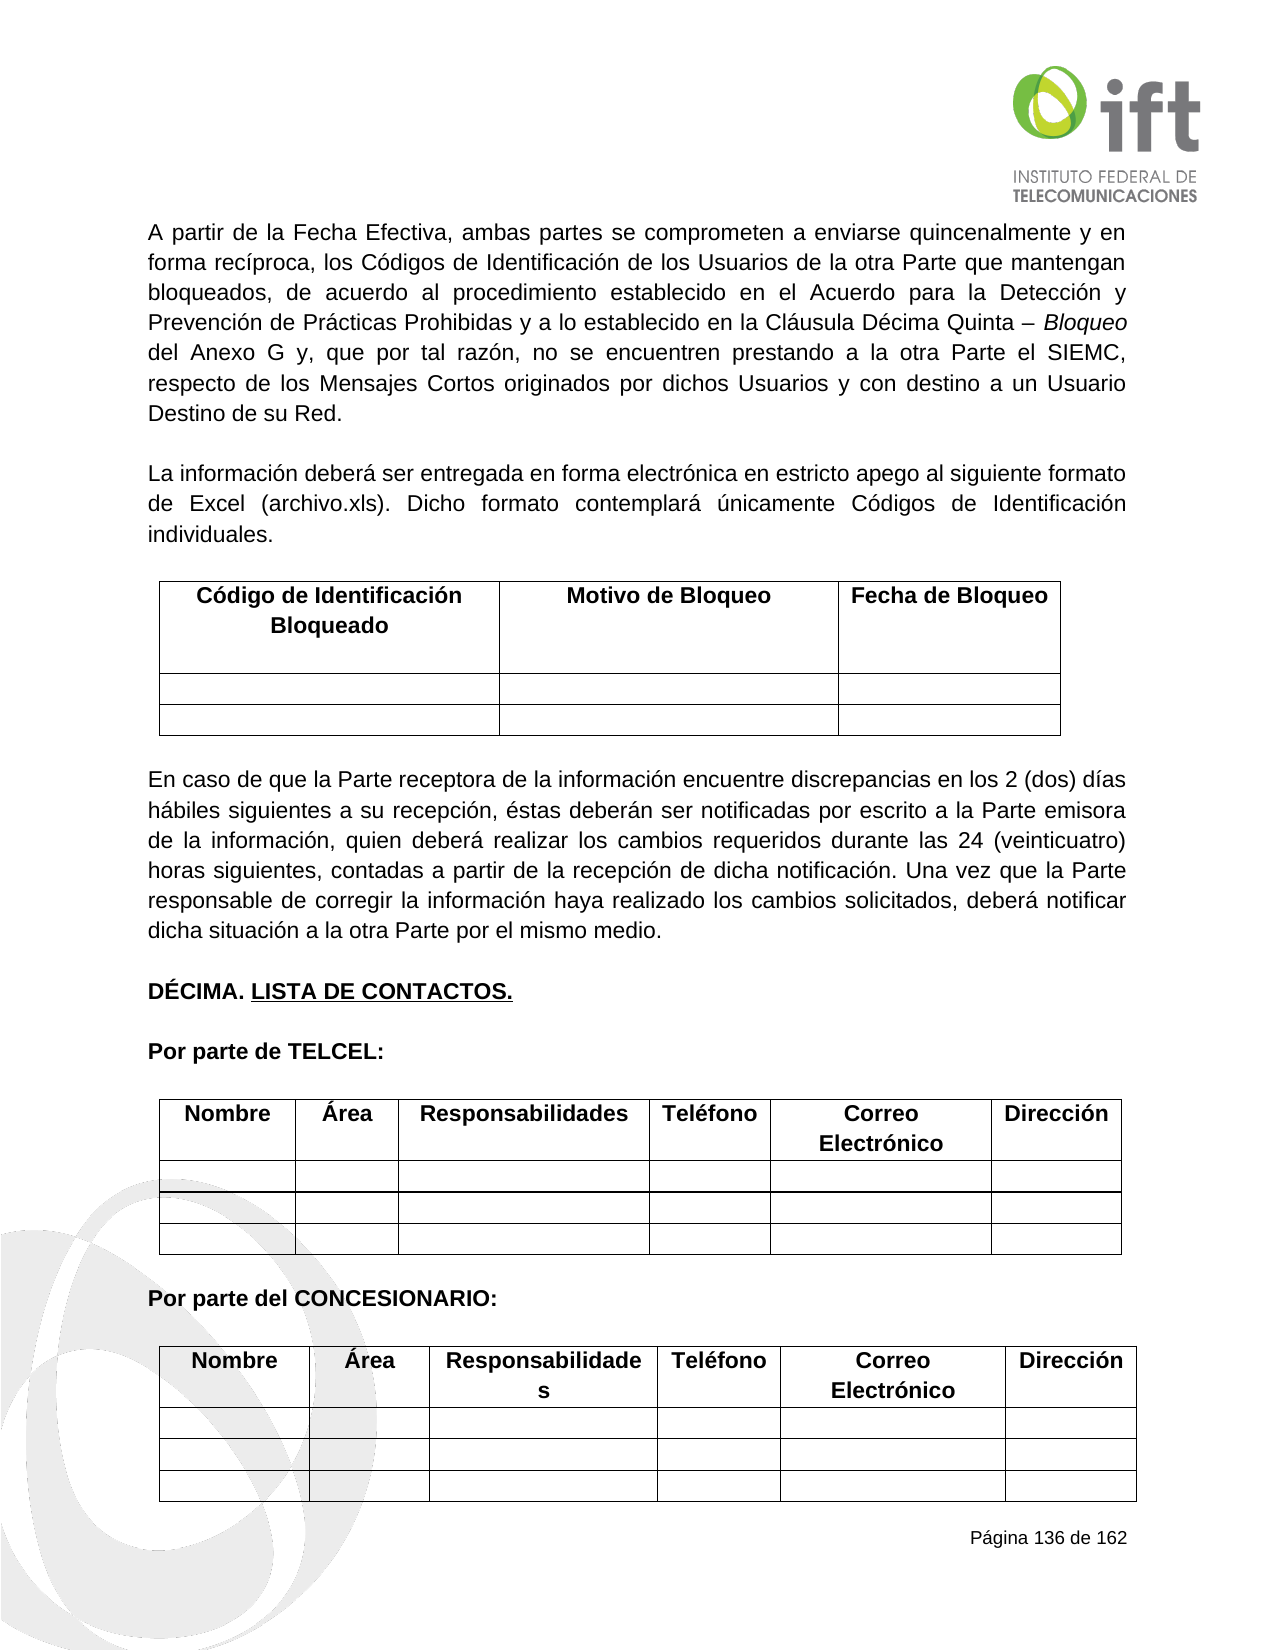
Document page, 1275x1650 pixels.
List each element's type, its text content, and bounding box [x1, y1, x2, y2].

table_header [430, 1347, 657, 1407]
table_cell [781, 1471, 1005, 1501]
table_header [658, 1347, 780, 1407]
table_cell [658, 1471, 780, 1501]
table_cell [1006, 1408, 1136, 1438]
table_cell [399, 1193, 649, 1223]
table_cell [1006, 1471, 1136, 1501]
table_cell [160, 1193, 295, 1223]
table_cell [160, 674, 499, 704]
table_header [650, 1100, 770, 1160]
text En caso de que la Parte receptora de la información encuentre discrepancias en los 2 (dos) días hábiles siguientes a su recepción, éstas deberán ser notificadas por escrito a la Parte emisora de la información, quien deberá realizar los cambios requeridos durante las 24 (veinticuatro) horas siguientes, contadas a partir de la recepción de dicha notificación. Una vez que la Parte responsable de corregir la información haya realizado los cambios solicitados, deberá notificar dicha situación a la otra Parte por el mismo medio. [148, 766, 1127, 944]
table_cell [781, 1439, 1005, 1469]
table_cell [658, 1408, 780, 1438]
picture [1, 0, 1275, 1650]
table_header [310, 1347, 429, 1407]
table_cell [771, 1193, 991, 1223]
text Por parte de TELCEL: [148, 1038, 1127, 1065]
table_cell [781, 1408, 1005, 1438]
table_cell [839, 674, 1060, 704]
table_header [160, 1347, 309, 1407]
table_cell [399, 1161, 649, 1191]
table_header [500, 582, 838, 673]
text A partir de la Fecha Efectiva, ambas partes se comprometen a enviarse quincenalmente y en forma recíproca, los Códigos de Identificación de los Usuarios de la otra Parte que mantengan bloqueados, de acuerdo al procedimiento establecido en el Acuerdo para la Detección y Prevención de Prácticas Prohibidas y a lo establecido en la Cláusula Décima Quinta – Bloqueo del Anexo G y, que por tal razón, no se encuentren prestando a la otra Parte el SIEMC, respecto de los Mensajes Cortos originados por dichos Usuarios y con destino a un Usuario Destino de su Red. [148, 218, 1127, 426]
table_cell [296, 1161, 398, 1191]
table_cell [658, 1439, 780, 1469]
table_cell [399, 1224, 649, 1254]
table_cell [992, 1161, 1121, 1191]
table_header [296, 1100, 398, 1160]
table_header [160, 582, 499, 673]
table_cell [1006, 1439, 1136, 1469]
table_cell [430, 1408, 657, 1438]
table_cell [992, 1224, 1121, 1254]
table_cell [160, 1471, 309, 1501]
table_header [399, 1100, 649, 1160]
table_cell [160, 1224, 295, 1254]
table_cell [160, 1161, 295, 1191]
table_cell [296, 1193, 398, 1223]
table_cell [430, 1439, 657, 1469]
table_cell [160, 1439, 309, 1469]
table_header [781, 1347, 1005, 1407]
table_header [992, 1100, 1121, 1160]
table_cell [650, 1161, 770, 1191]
text Por parte del CONCESIONARIO: [148, 1285, 1127, 1312]
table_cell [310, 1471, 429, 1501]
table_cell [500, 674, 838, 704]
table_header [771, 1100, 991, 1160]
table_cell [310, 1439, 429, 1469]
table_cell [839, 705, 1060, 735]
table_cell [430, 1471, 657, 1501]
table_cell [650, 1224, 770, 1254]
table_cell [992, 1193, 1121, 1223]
text DÉCIMA. LISTA DE CONTACTOS. [148, 978, 1127, 1004]
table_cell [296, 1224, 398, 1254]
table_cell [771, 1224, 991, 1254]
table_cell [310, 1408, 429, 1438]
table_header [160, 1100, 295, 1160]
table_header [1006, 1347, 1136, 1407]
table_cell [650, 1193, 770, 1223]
text La información deberá ser entregada en forma electrónica en estricto apego al siguiente formato de Excel (archivo.xls). Dicho formato contemplará únicamente Códigos de Identificación individuales. [148, 460, 1127, 547]
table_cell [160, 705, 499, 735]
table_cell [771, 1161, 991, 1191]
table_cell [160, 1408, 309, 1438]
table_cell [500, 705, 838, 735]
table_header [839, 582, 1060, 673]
